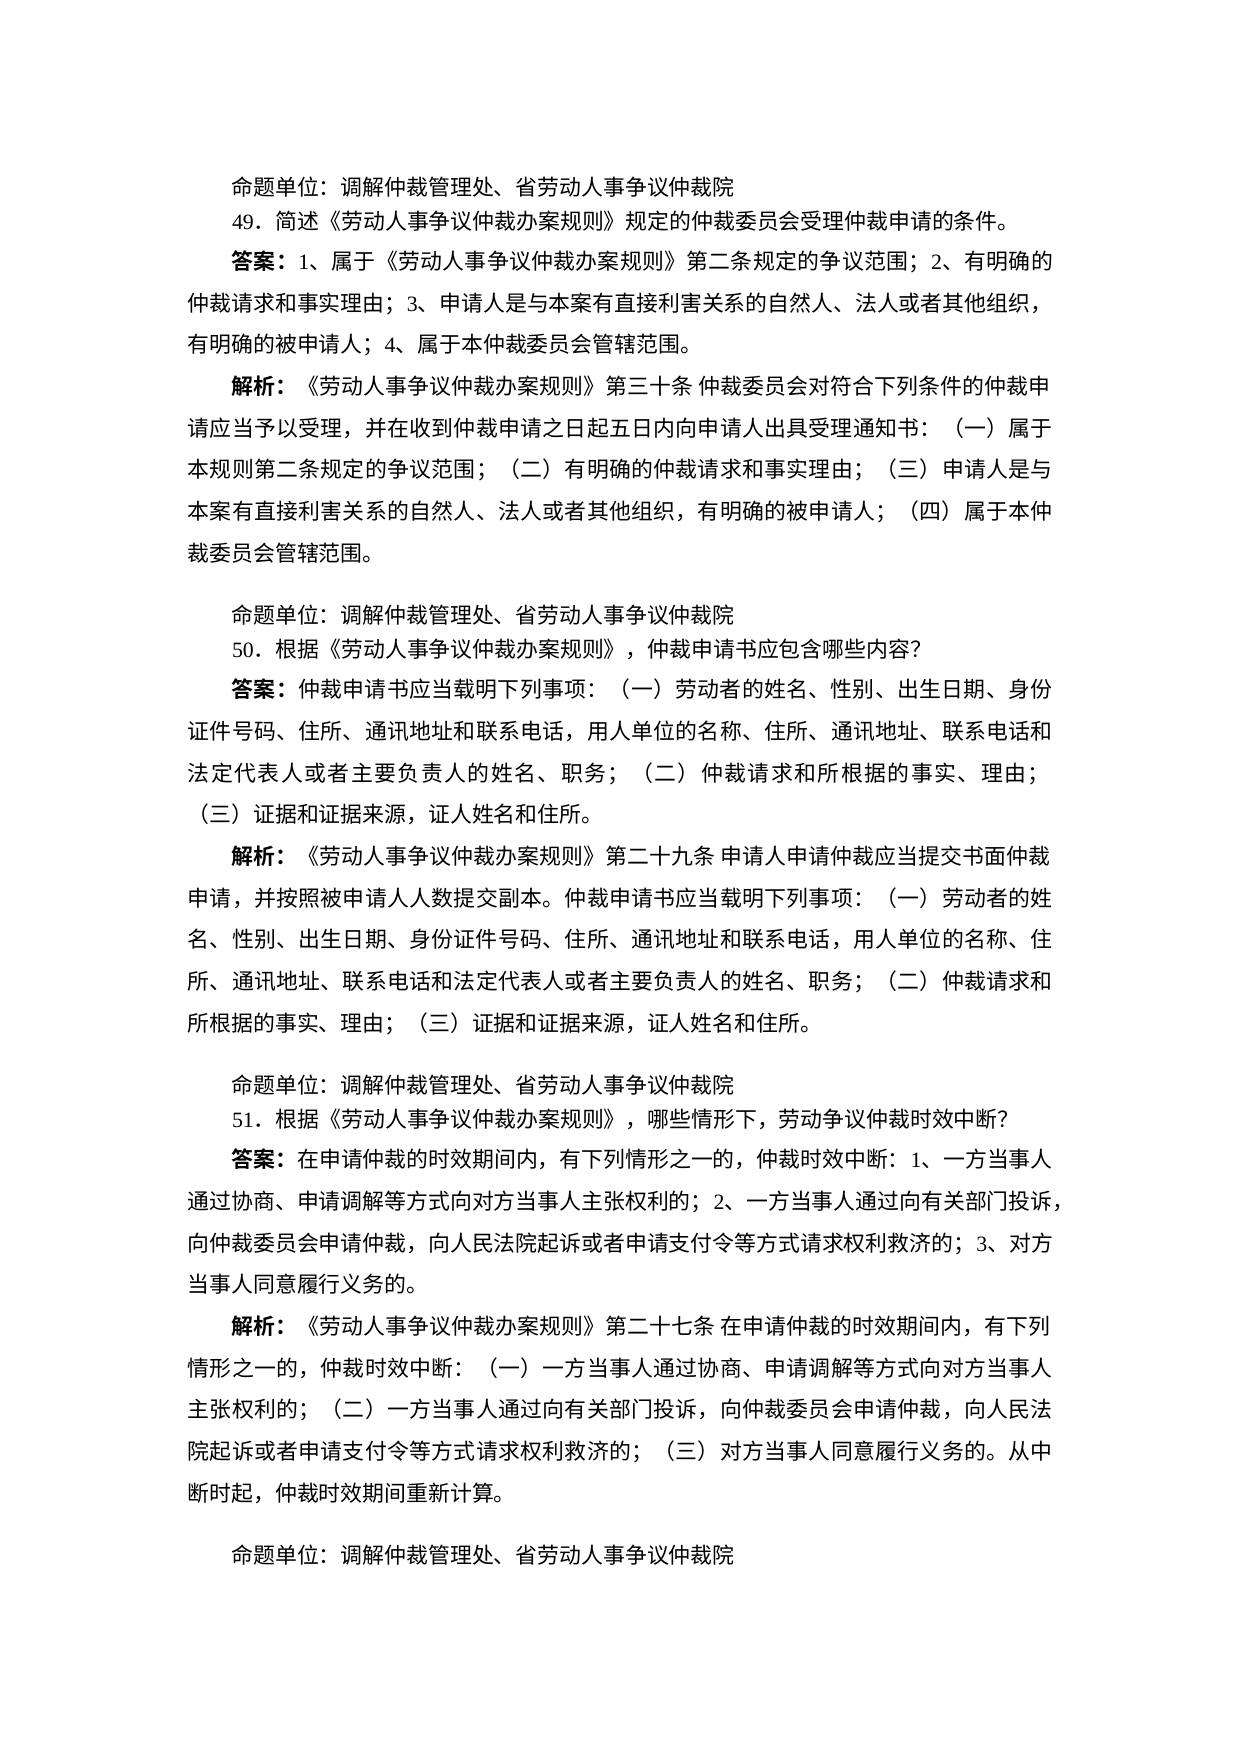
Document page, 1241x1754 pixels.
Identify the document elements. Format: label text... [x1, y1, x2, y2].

text 答案：1、属于《劳动人事争议仲裁办案规则》第二条规定的争议范围；2、有明确的仲裁请求和事实理由；3、申请人是与本案有直接利害关系的自然人、法人或者其他组织，有明确的被申请人；4、属于本仲裁委员会管辖范围。 [187, 236, 1053, 361]
text 简述《劳动人事争议仲裁办案规则》规定的仲裁委员会受理仲裁申请的条件。 [187, 204, 1053, 236]
text 答案：在申请仲裁的时效期间内，有下列情形之一的，仲裁时效中断：1、一方当事人通过协商、申请调解等方式向对方当事人主张权利的；2、一方当事人通过向有关部门投诉，向仲裁委员会申请仲裁，向人民法院起诉或者申请支付令等方式请求权利救济的；3、对方当事人同意履行义务的。 [187, 1134, 1053, 1301]
text 命题单位：调解仲裁管理处、省劳动人事争议仲裁院 [187, 162, 1053, 204]
text 命题单位：调解仲裁管理处、省劳动人事争议仲裁院 [187, 1530, 1053, 1572]
text 命题单位：调解仲裁管理处、省劳动人事争议仲裁院 [187, 590, 1053, 632]
text 解析：《劳动人事争议仲裁办案规则》第二十七条 在申请仲裁的时效期间内，有下列情形之一的，仲裁时效中断：（一）一方当事人通过协商、申请调解等方式向对方当事人主张权利的；（二）一方当事人通过向有关部门投诉，向仲裁委员会申请仲裁，向人民法院起诉或者申请支付令等方式请求权利救济的；（三）对方当事人同意履行义务的。从中断时起，仲裁时效期间重新计算。 [187, 1301, 1053, 1509]
text 根据《劳动人事争议仲裁办案规则》，仲裁申请书应包含哪些内容？ [187, 632, 1053, 664]
text 答案：仲裁申请书应当载明下列事项：（一）劳动者的姓名、性别、出生日期、身份证件号码、住所、通讯地址和联系电话，用人单位的名称、住所、通讯地址、联系电话和法定代表人或者主要负责人的姓名、职务；（二）仲裁请求和所根据的事实、理由；（三）证据和证据来源，证人姓名和住所。 [187, 664, 1053, 831]
text 根据《劳动人事争议仲裁办案规则》，哪些情形下，劳动争议仲裁时效中断？ [187, 1102, 1053, 1134]
text 命题单位：调解仲裁管理处、省劳动人事争议仲裁院 [187, 1060, 1053, 1102]
text 解析：《劳动人事争议仲裁办案规则》第三十条 仲裁委员会对符合下列条件的仲裁申请应当予以受理，并在收到仲裁申请之日起五日内向申请人出具受理通知书：（一）属于本规则第二条规定的争议范围；（二）有明确的仲裁请求和事实理由；（三）申请人是与本案有直接利害关系的自然人、法人或者其他组织，有明确的被申请人；（四）属于本仲裁委员会管辖范围。 [187, 361, 1053, 569]
text 解析：《劳动人事争议仲裁办案规则》第二十九条 申请人申请仲裁应当提交书面仲裁申请，并按照被申请人人数提交副本。仲裁申请书应当载明下列事项：（一）劳动者的姓名、性别、出生日期、身份证件号码、住所、通讯地址和联系电话，用人单位的名称、住所、通讯地址、联系电话和法定代表人或者主要负责人的姓名、职务；（二）仲裁请求和所根据的事实、理由；（三）证据和证据来源，证人姓名和住所。 [187, 831, 1053, 1039]
